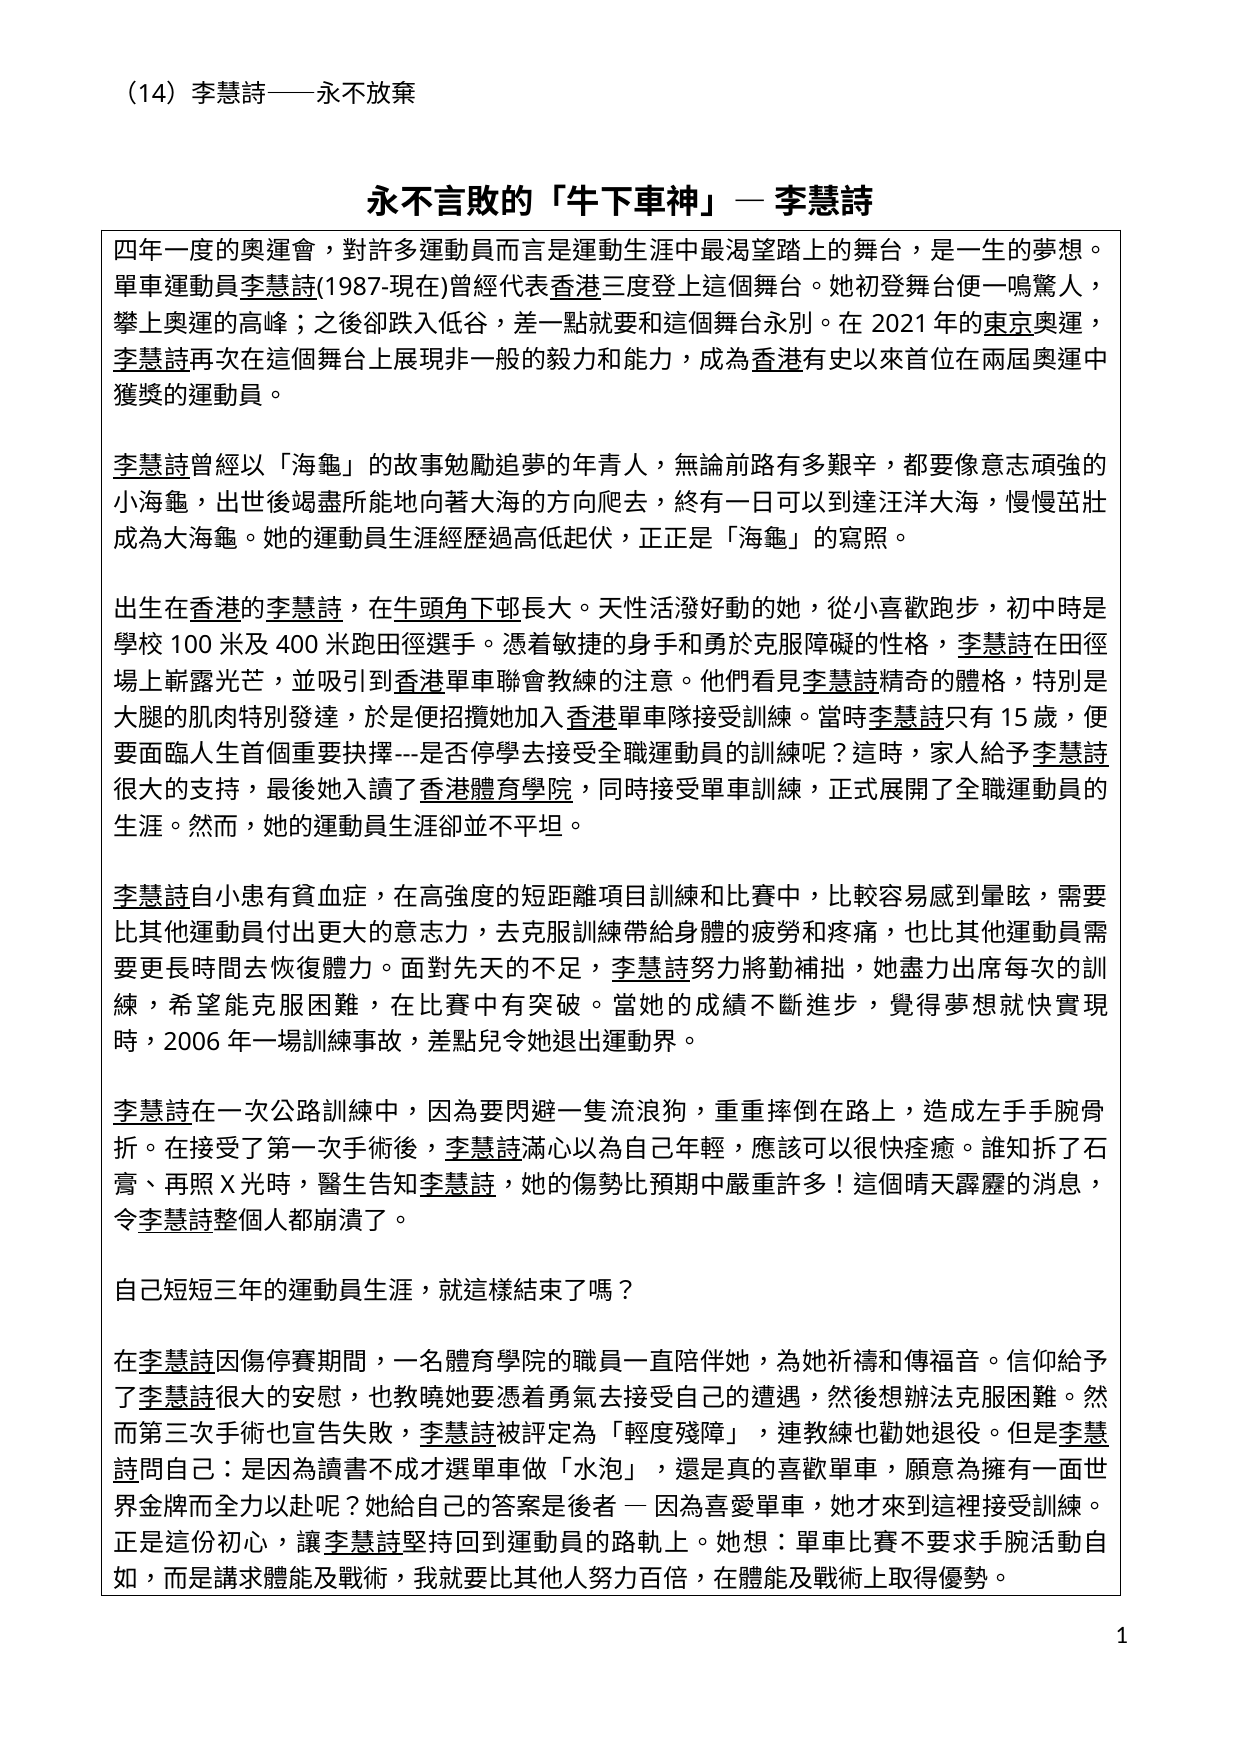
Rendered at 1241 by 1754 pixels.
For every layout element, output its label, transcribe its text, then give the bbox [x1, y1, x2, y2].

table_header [102, 231, 1120, 1595]
text 永不言敗的「牛下車神」— 李慧詩 [112, 175, 1128, 223]
